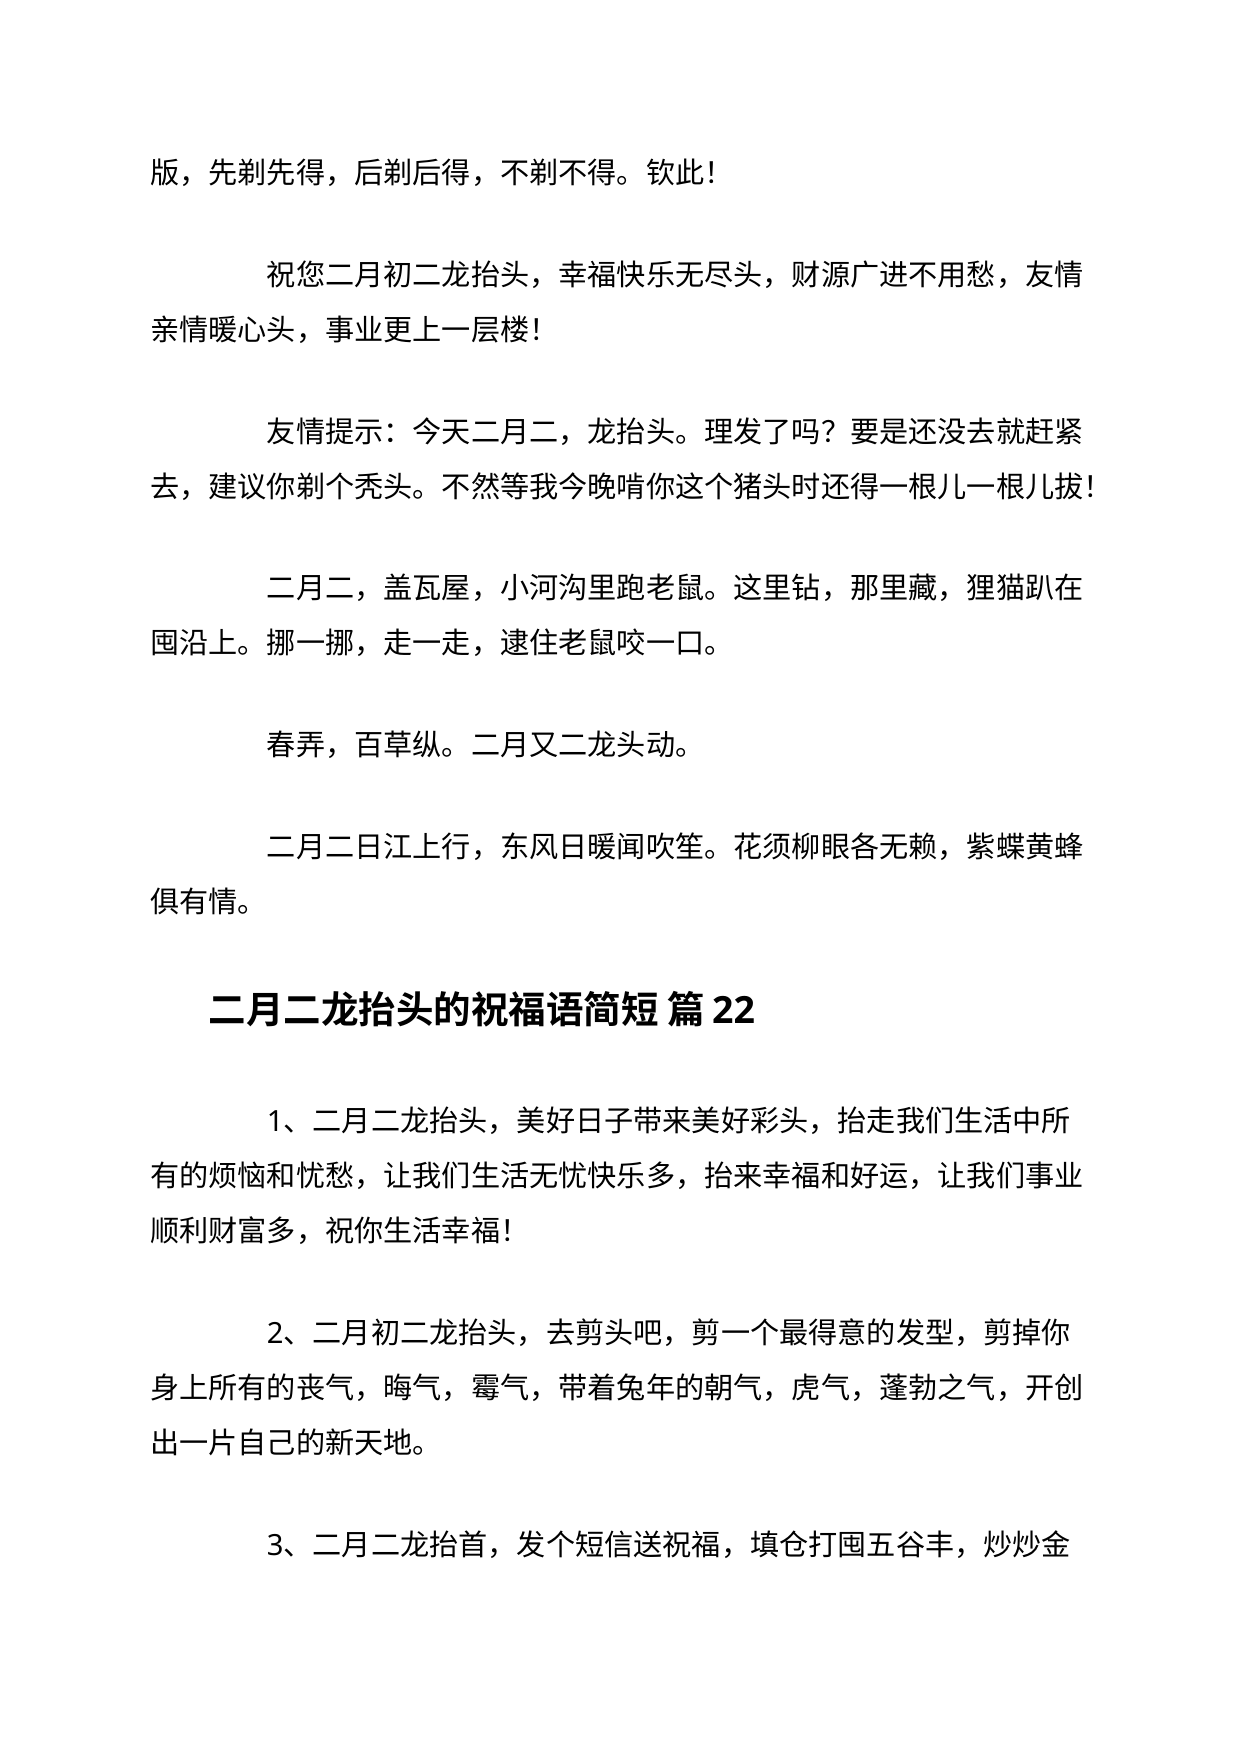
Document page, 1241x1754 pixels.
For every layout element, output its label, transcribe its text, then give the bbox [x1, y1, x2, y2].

text 二月二，盖瓦屋，小河沟里跑老鼠。这里钻，那里藏，狸猫趴在囤沿上。挪一挪，走一走，逮住老鼠咬一口。 [150, 565, 1090, 662]
text 友情提示：今天二月二，龙抬头。理发了吗？要是还没去就赶紧去，建议你剃个秃头。不然等我今晚啃你这个猪头时还得一根儿一根儿拔！ [150, 408, 1090, 506]
text 1、二月二龙抬头，美好日子带来美好彩头，抬走我们生活中所有的烦恼和忧愁，让我们生活无忧快乐多，抬来幸福和好运，让我们事业顺利财富多，祝你生活幸福！ [150, 1098, 1090, 1250]
text 春弄，百草纵。二月又二龙头动。 [150, 722, 1090, 764]
text 二月二龙抬头的祝福语简短 篇22 [150, 980, 1090, 1035]
text 二月二日江上行，东风日暖闻吹笙。花须柳眼各无赖，紫蝶黄蜂俱有情。 [150, 823, 1090, 921]
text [150, 1521, 1090, 1563]
text 祝您二月初二龙抬头，幸福快乐无尽头，财源广进不用愁，友情亲情暖心头，事业更上一层楼！ [150, 252, 1090, 349]
text 2、二月初二龙抬头，去剪头吧，剪一个最得意的发型，剪掉你身上所有的丧气，晦气，霉气，带着兔年的朝气，虎气，蓬勃之气，开创出一片自己的新天地。 [150, 1309, 1090, 1462]
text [150, 150, 1090, 192]
